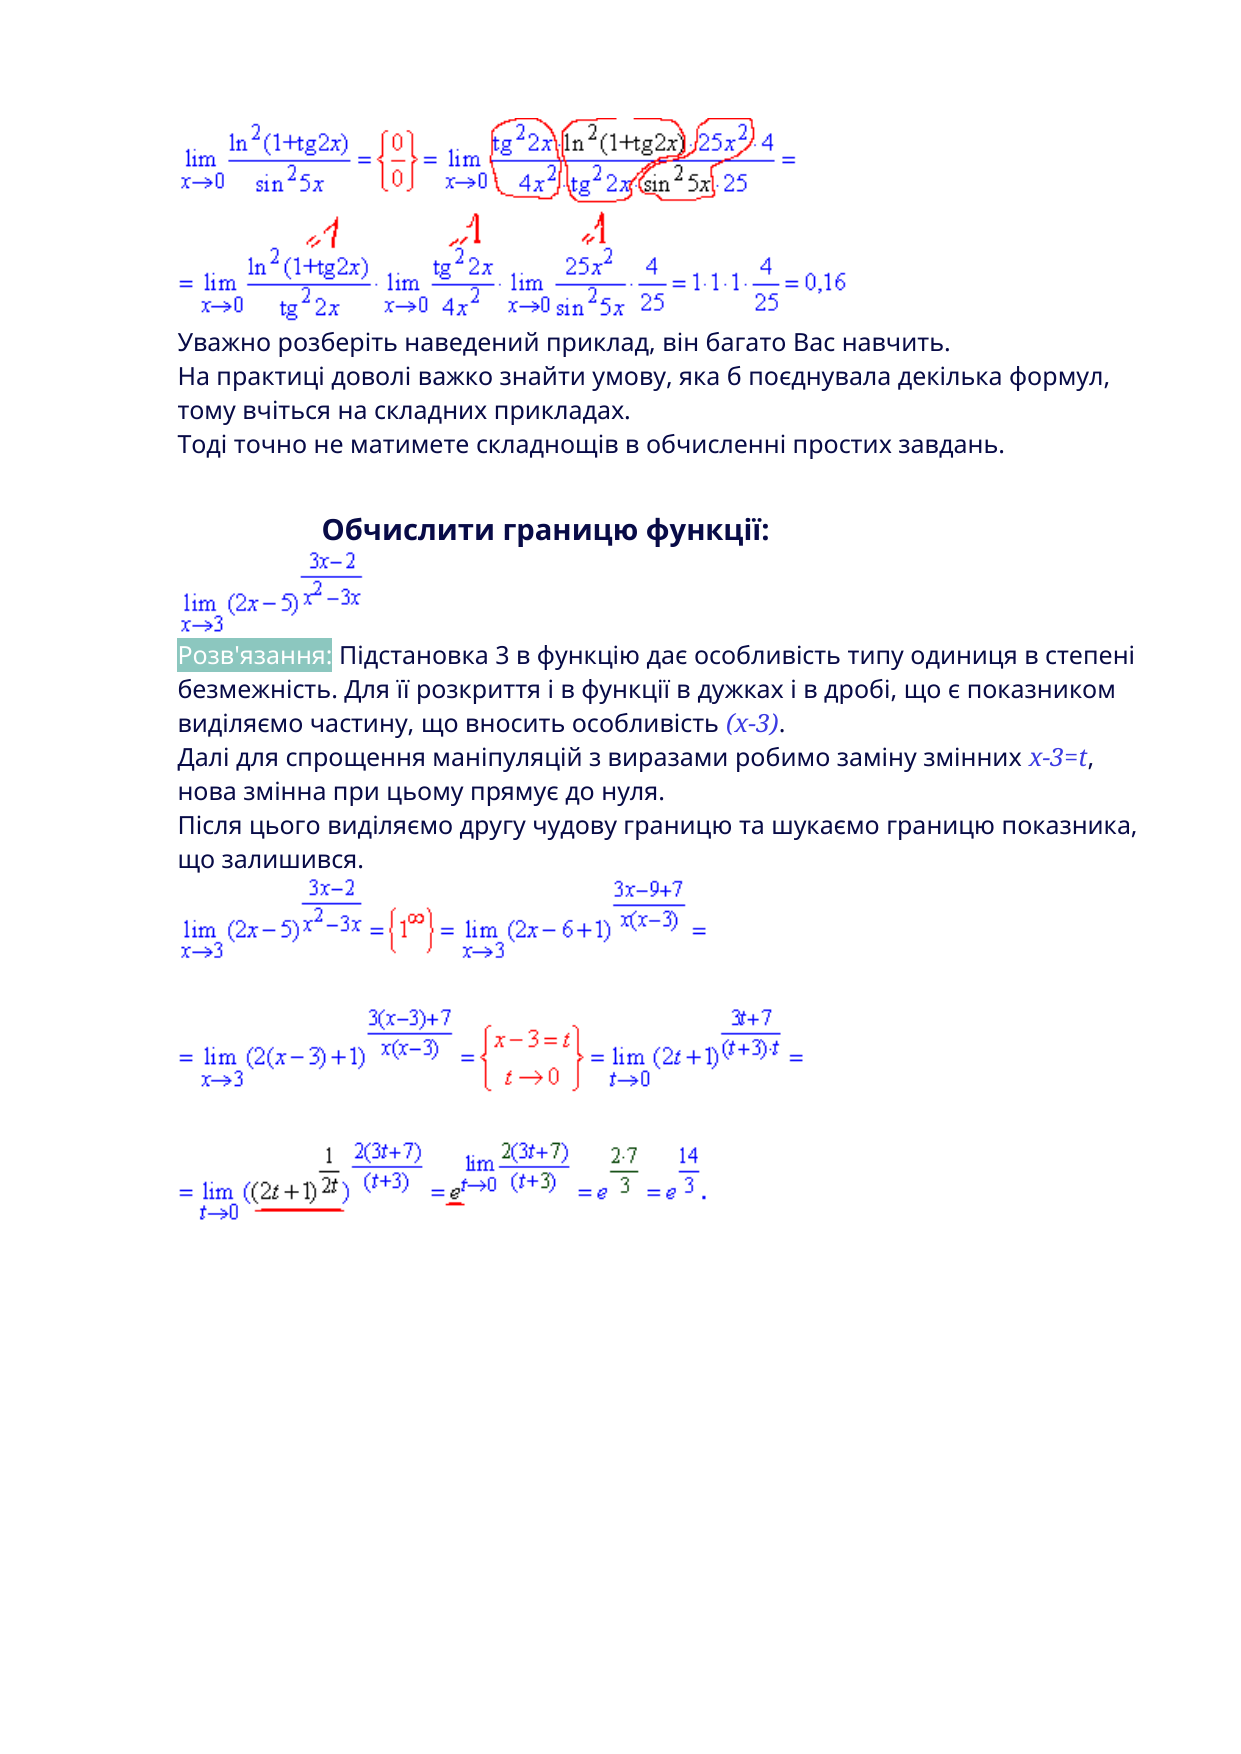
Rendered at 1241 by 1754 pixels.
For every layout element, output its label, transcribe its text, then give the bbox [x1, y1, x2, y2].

picture [177, 548, 367, 638]
picture [177, 118, 849, 325]
picture [177, 876, 809, 1226]
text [177, 118, 1152, 461]
